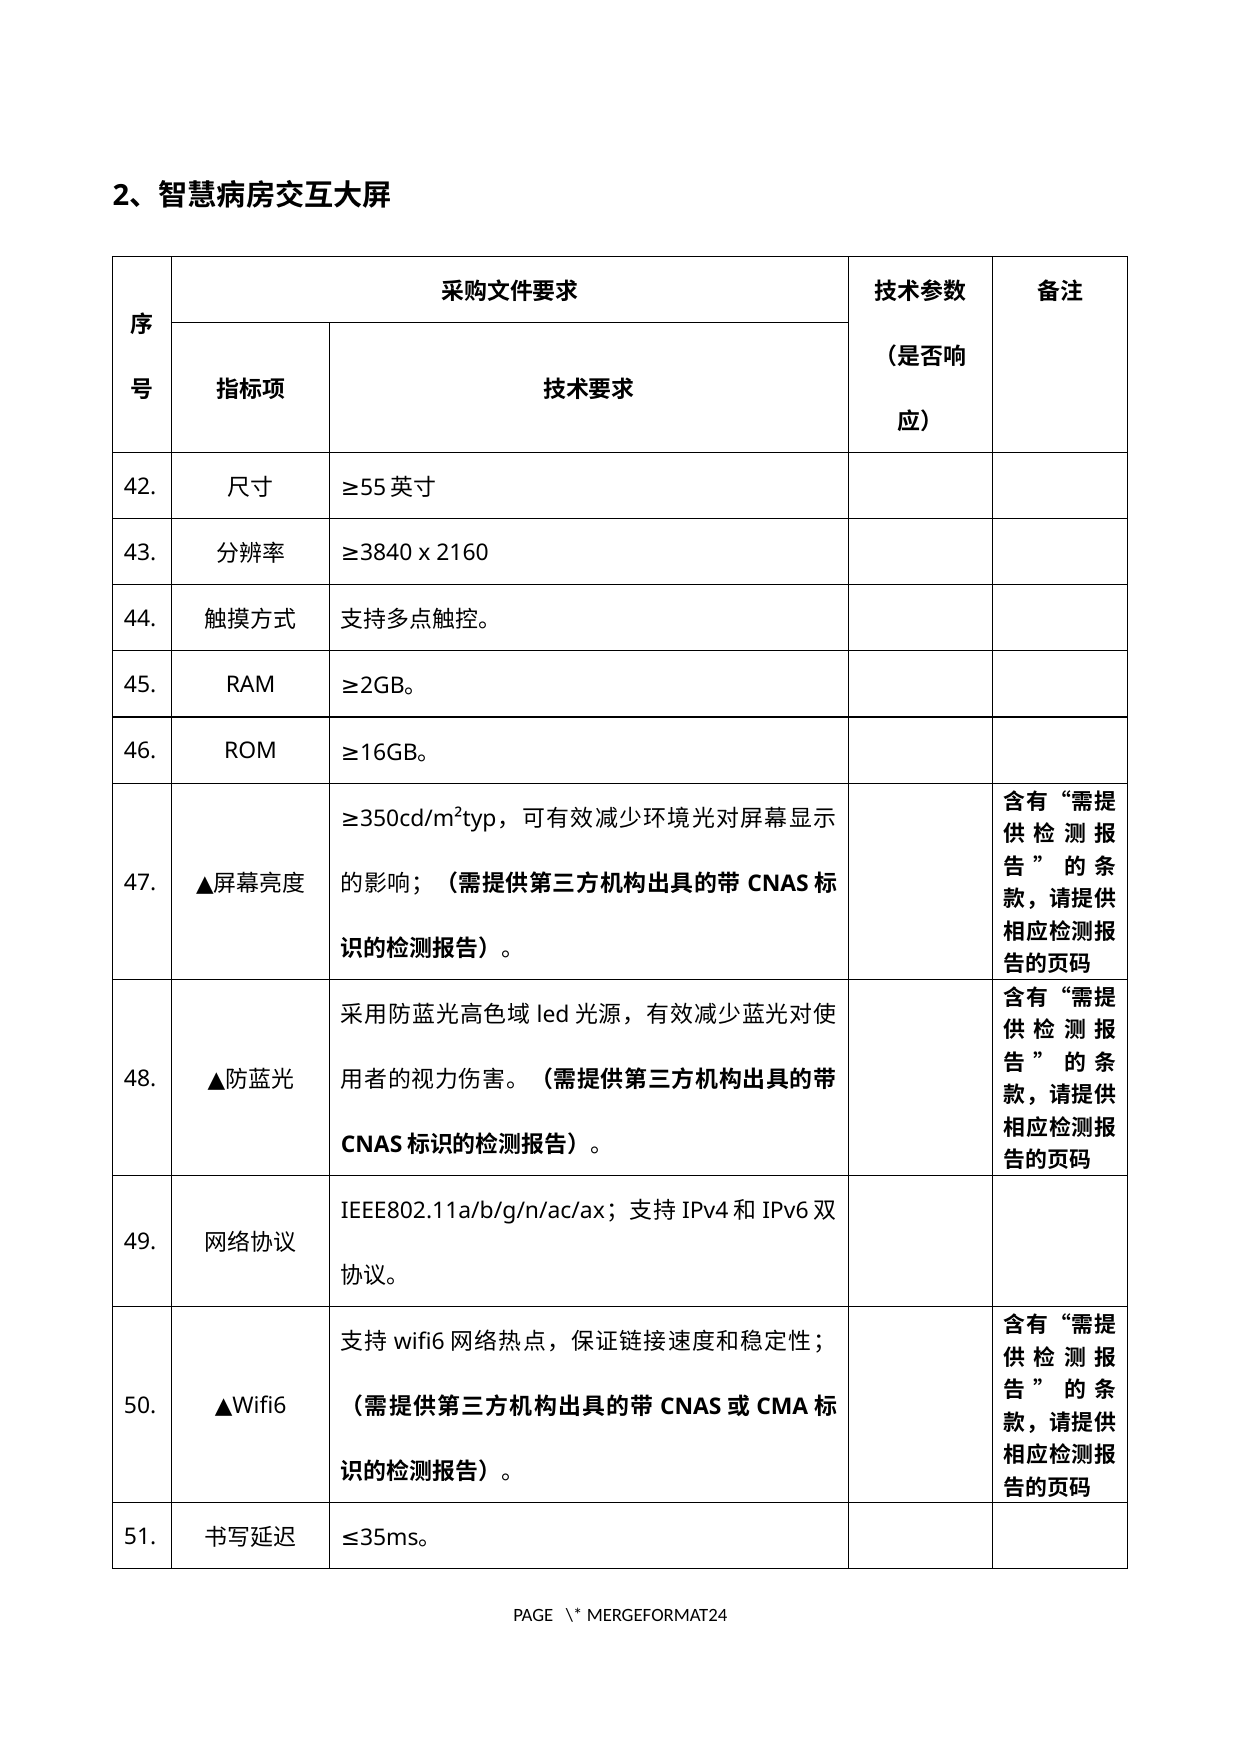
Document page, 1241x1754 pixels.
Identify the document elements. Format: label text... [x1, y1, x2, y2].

table_header 序号 [113, 257, 171, 452]
table_cell ≥16GB。 [330, 718, 848, 782]
table_cell [113, 784, 171, 978]
table_cell 书写延迟 [172, 1503, 329, 1568]
table_cell [113, 519, 171, 584]
table_cell IEEE802.11a/b/g/n/ac/ax；支持IPv4和IPv6双协议。 [330, 1176, 848, 1306]
table_cell [113, 980, 171, 1174]
table_cell 含有“需提供检测报告”的条款，请提供相应检测报告的页码 [993, 980, 1127, 1174]
table_cell [993, 585, 1127, 650]
table_cell 含有“需提供检测报告”的条款，请提供相应检测报告的页码 [993, 784, 1127, 978]
table_cell [849, 1503, 992, 1568]
table_header 备注 [993, 257, 1127, 452]
table_cell [113, 1307, 171, 1502]
table_cell ≥3840 x 2160 [330, 519, 848, 584]
table_cell [993, 1176, 1127, 1306]
table_cell 采用防蓝光高色域led光源，有效减少蓝光对使用者的视力伤害。（需提供第三方机构出具的带CNAS标识的检测报告）。 [330, 980, 848, 1174]
table_cell [849, 718, 992, 782]
table_cell RAM [172, 651, 329, 716]
table_cell [849, 1176, 992, 1306]
table_cell [113, 1176, 171, 1306]
table_cell 网络协议 [172, 1176, 329, 1306]
table_cell ▲Wifi6 [172, 1307, 329, 1502]
table_cell [849, 980, 992, 1174]
table_cell [993, 519, 1127, 584]
table_cell [113, 585, 171, 650]
table_cell ≤35ms。 [330, 1503, 848, 1568]
table_cell [113, 453, 171, 518]
table_cell [993, 718, 1127, 782]
table_cell [849, 1307, 992, 1502]
table_cell 技术要求 [330, 323, 848, 452]
table_cell [993, 453, 1127, 518]
table_cell 指标项 [172, 323, 329, 452]
table_cell 尺寸 [172, 453, 329, 518]
table_cell ROM [172, 718, 329, 782]
table_cell [993, 1503, 1127, 1568]
table_cell 含有“需提供检测报告”的条款，请提供相应检测报告的页码 [993, 1307, 1127, 1502]
table_cell 分辨率 [172, 519, 329, 584]
table_cell ≥55英寸 [330, 453, 848, 518]
table_cell ≥2GB。 [330, 651, 848, 716]
table_cell [113, 718, 171, 782]
table_cell 触摸方式 [172, 585, 329, 650]
subtitle 2、智慧病房交互大屏 [112, 160, 1128, 225]
table_cell ≥350cd/m²typ，可有效减少环境光对屏幕显示的影响；（需提供第三方机构出具的带CNAS标识的检测报告）。 [330, 784, 848, 978]
table_cell ▲防蓝光 [172, 980, 329, 1174]
table_cell 支持wifi6网络热点，保证链接速度和稳定性；（需提供第三方机构出具的带CNAS或CMA标识的检测报告）。 [330, 1307, 848, 1502]
table_cell [849, 519, 992, 584]
table_cell 支持多点触控。 [330, 585, 848, 650]
table_cell [993, 651, 1127, 716]
table_cell [849, 585, 992, 650]
table_cell [849, 453, 992, 518]
table_cell [113, 1503, 171, 1568]
table_cell [849, 651, 992, 716]
table_header 技术参数（是否响应） [849, 257, 992, 452]
table_cell [113, 651, 171, 716]
table_cell ▲屏幕亮度 [172, 784, 329, 978]
table_header 采购文件要求 [172, 257, 848, 322]
table_cell [849, 784, 992, 978]
